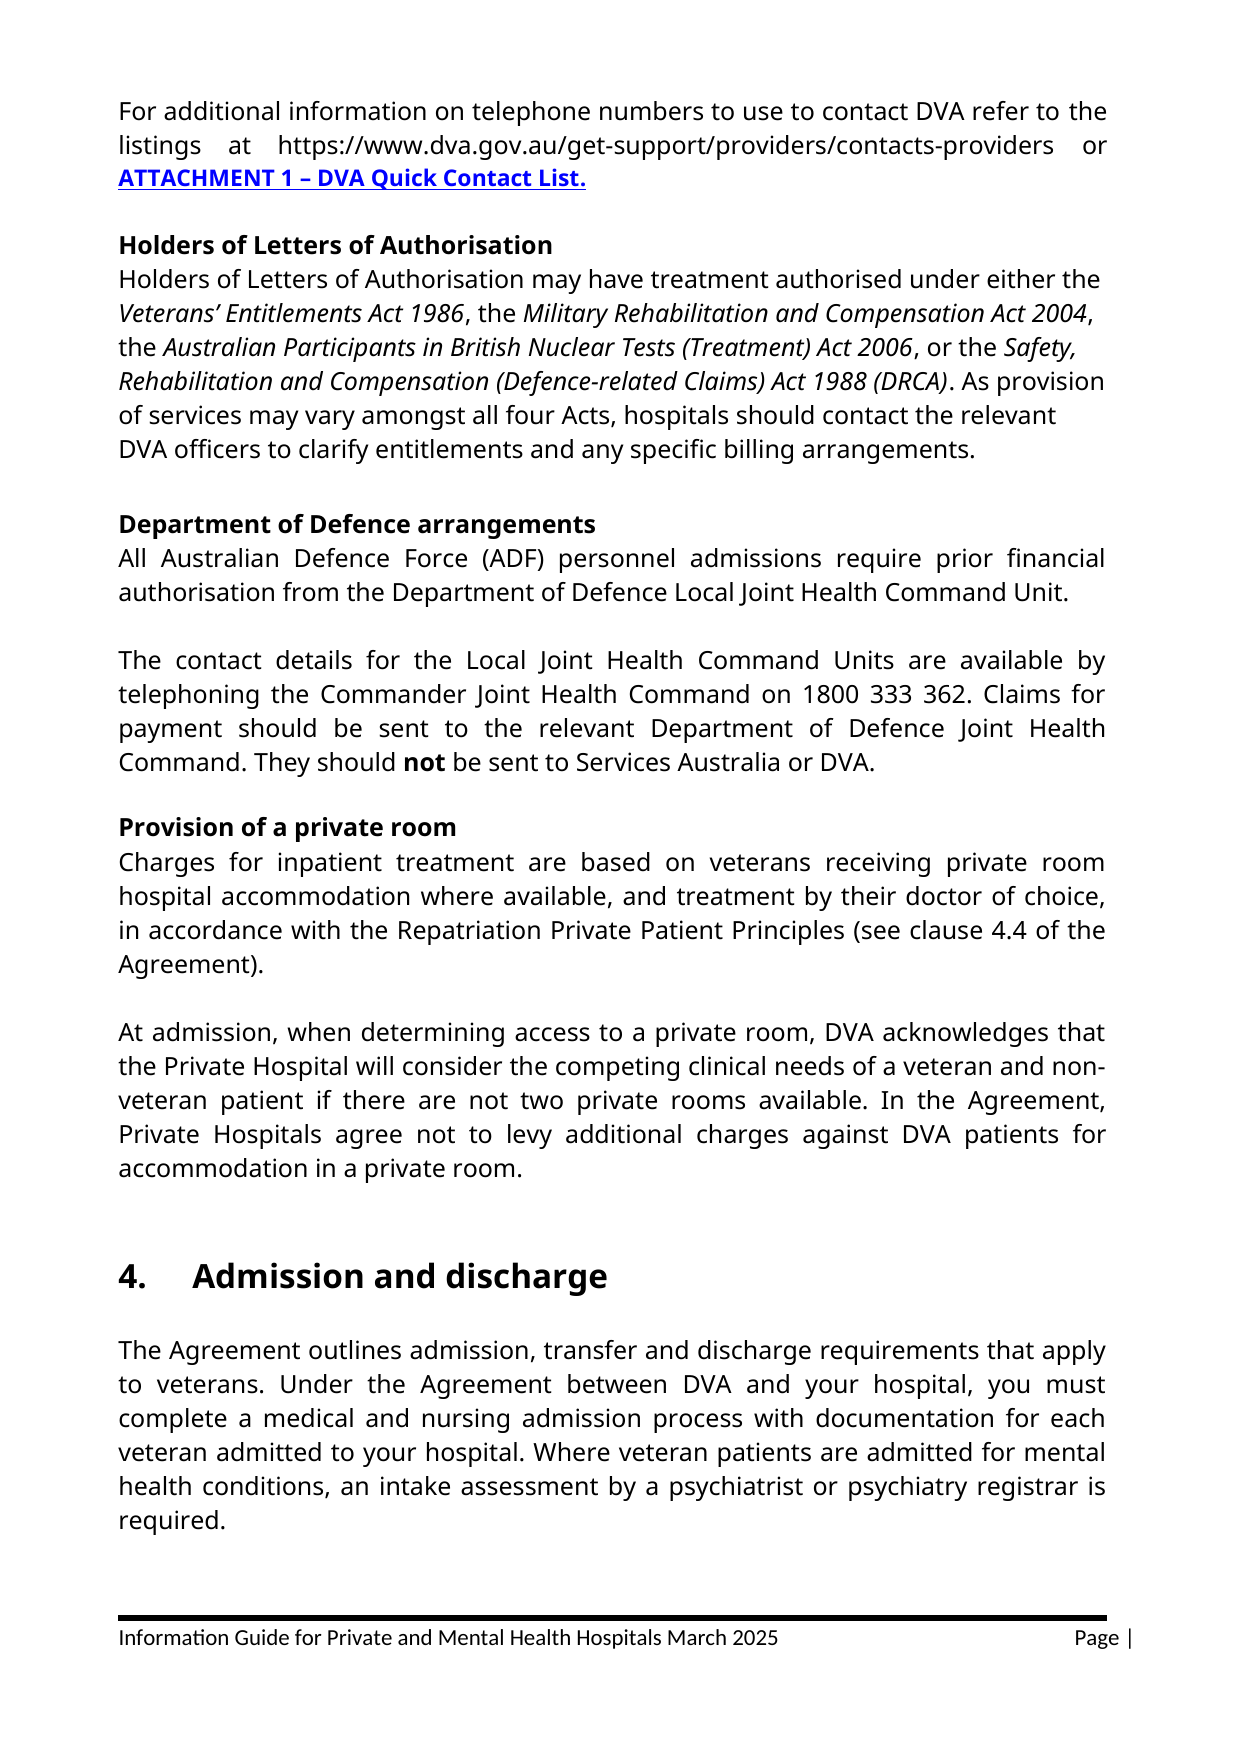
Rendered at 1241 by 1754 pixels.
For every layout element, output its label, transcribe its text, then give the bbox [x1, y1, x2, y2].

text Provision of a private room [118, 810, 1107, 844]
text The Agreement outlines admission, transfer and discharge requirements that apply to veterans. Under the Agreement between DVA and your hospital, you must complete a medical and nursing admission process with documentation for each veteran admitted to your hospital. Where veteran patients are admitted for mental health conditions, an intake assessment by a psychiatrist or psychiatry registrar is required. [118, 1332, 1107, 1537]
text Holders of Letters of Authorisation [118, 227, 1107, 261]
text The contact details for the Local Joint Health Command Units are available by telephoning the Commander Joint Health Command on 1800 333 362. Claims for payment should be sent to the relevant Department of Defence Joint Health Command. They should not be sent to Services Australia or DVA. [118, 643, 1107, 779]
text All Australian Defence Force (ADF) personnel admissions require prior financial authorisation from the Department of Defence Local Joint Health Command Unit. [118, 540, 1107, 608]
list Department of Defence arrangements [118, 506, 1107, 540]
text At admission, when determining access to a private room, DVA acknowledges that the Private Hospital will consider the competing clinical needs of a veteran and non-veteran patient if there are not two private rooms available. In the Agreement, Private Hospitals agree not to levy additional charges against DVA patients for accommodation in a private room. [118, 1014, 1107, 1185]
text Charges for inpatient treatment are based on veterans receiving private room hospital accommodation where available, and treatment by their doctor of choice, in accordance with the Repatriation Private Patient Principles (see clause 4.4 of the Agreement). [118, 844, 1107, 980]
text Holders of Letters of Authorisation may have treatment authorised under either the Veterans’ Entitlements Act 1986, the Military Rehabilitation and Compensation Act 2004, the Australian Participants in British Nuclear Tests (Treatment) Act 2006, or the Safety, Rehabilitation and Compensation (Defence-related Claims) Act 1988 (DRCA). As provision of services may vary amongst all four Acts, hospitals should contact the relevant DVA officers to clarify entitlements and any specific billing arrangements. [118, 261, 1107, 466]
text For additional information on telephone numbers to use to contact DVA refer to the listings at https://www.dva.gov.au/get-support/providers/contacts-providers or ATTACHMENT 1 – DVA Quick Contact List. [118, 94, 1107, 193]
subtitle 4. Admission and discharge [118, 1253, 1107, 1298]
